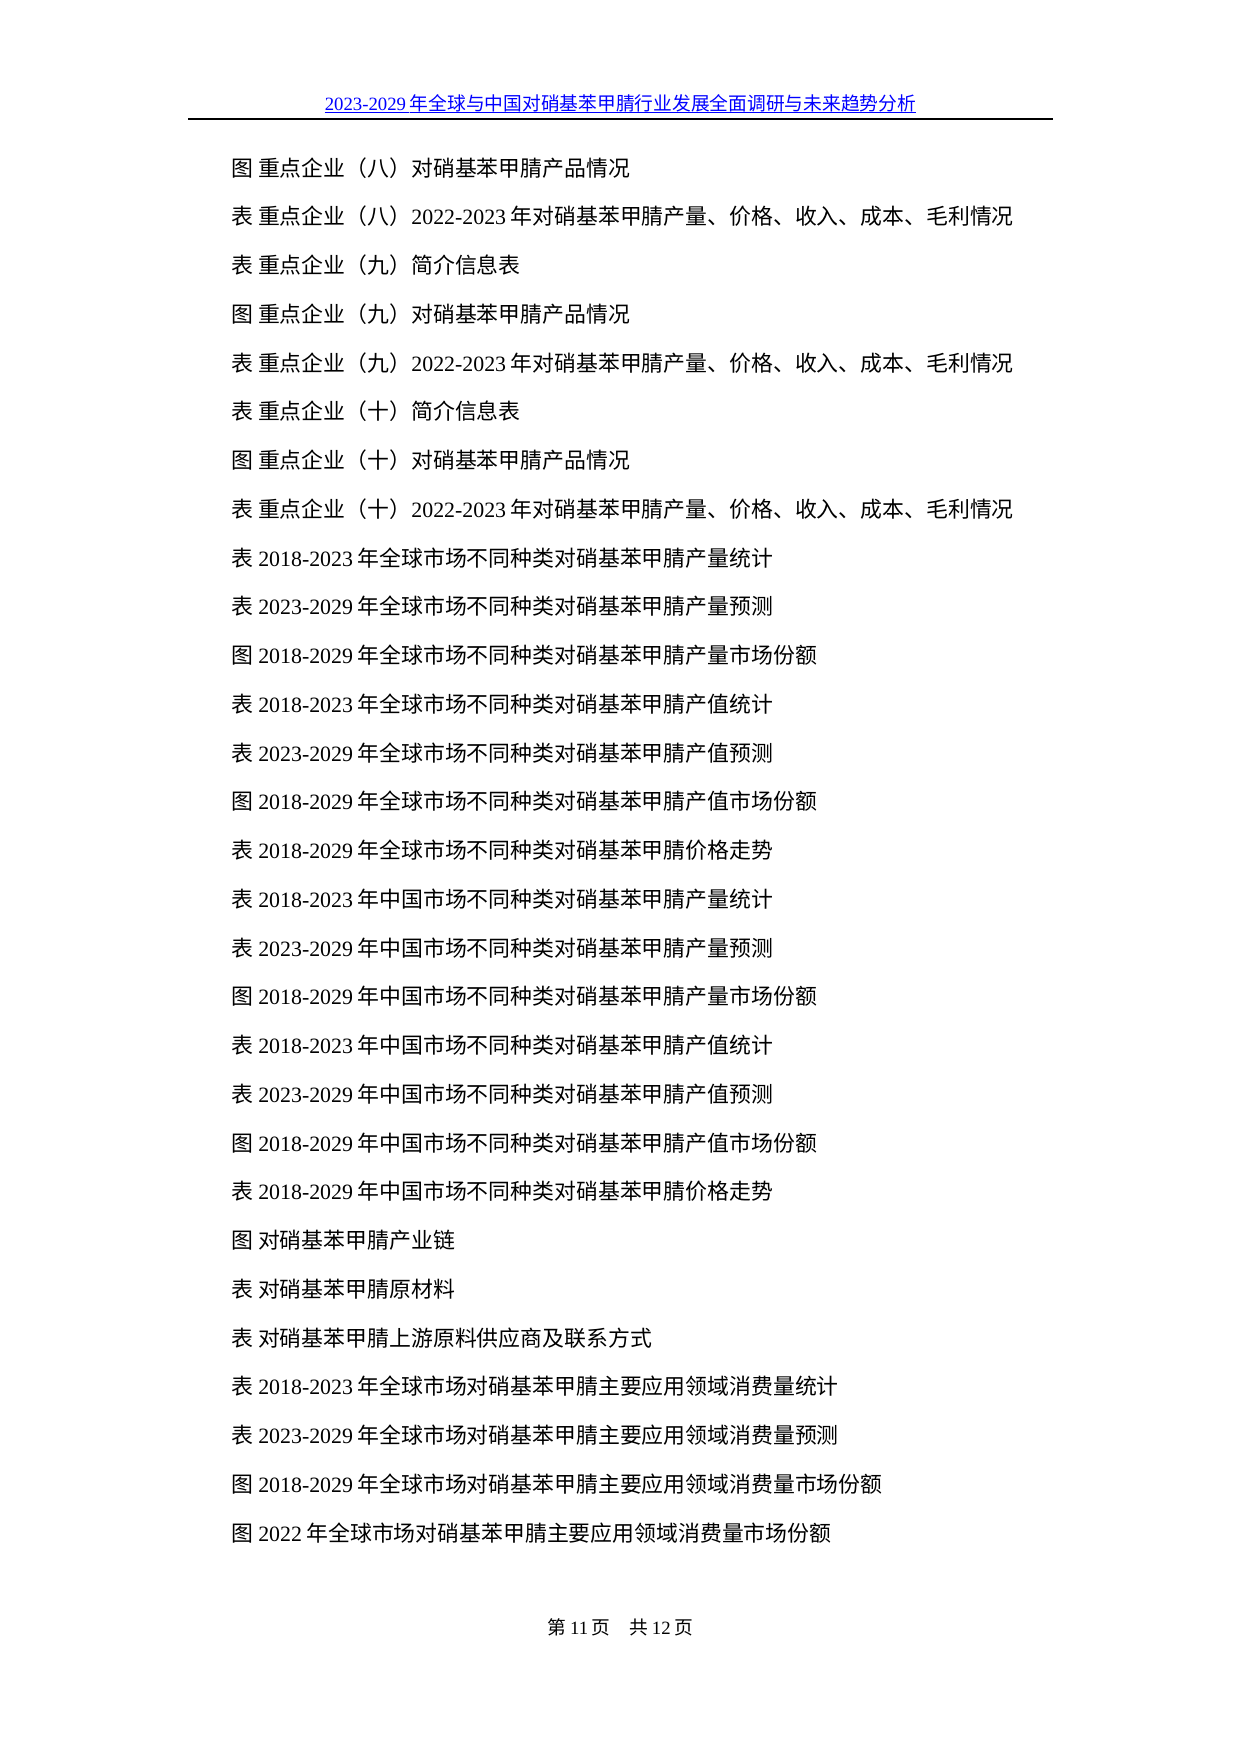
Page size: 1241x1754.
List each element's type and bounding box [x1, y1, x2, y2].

text [187, 150, 1053, 1548]
